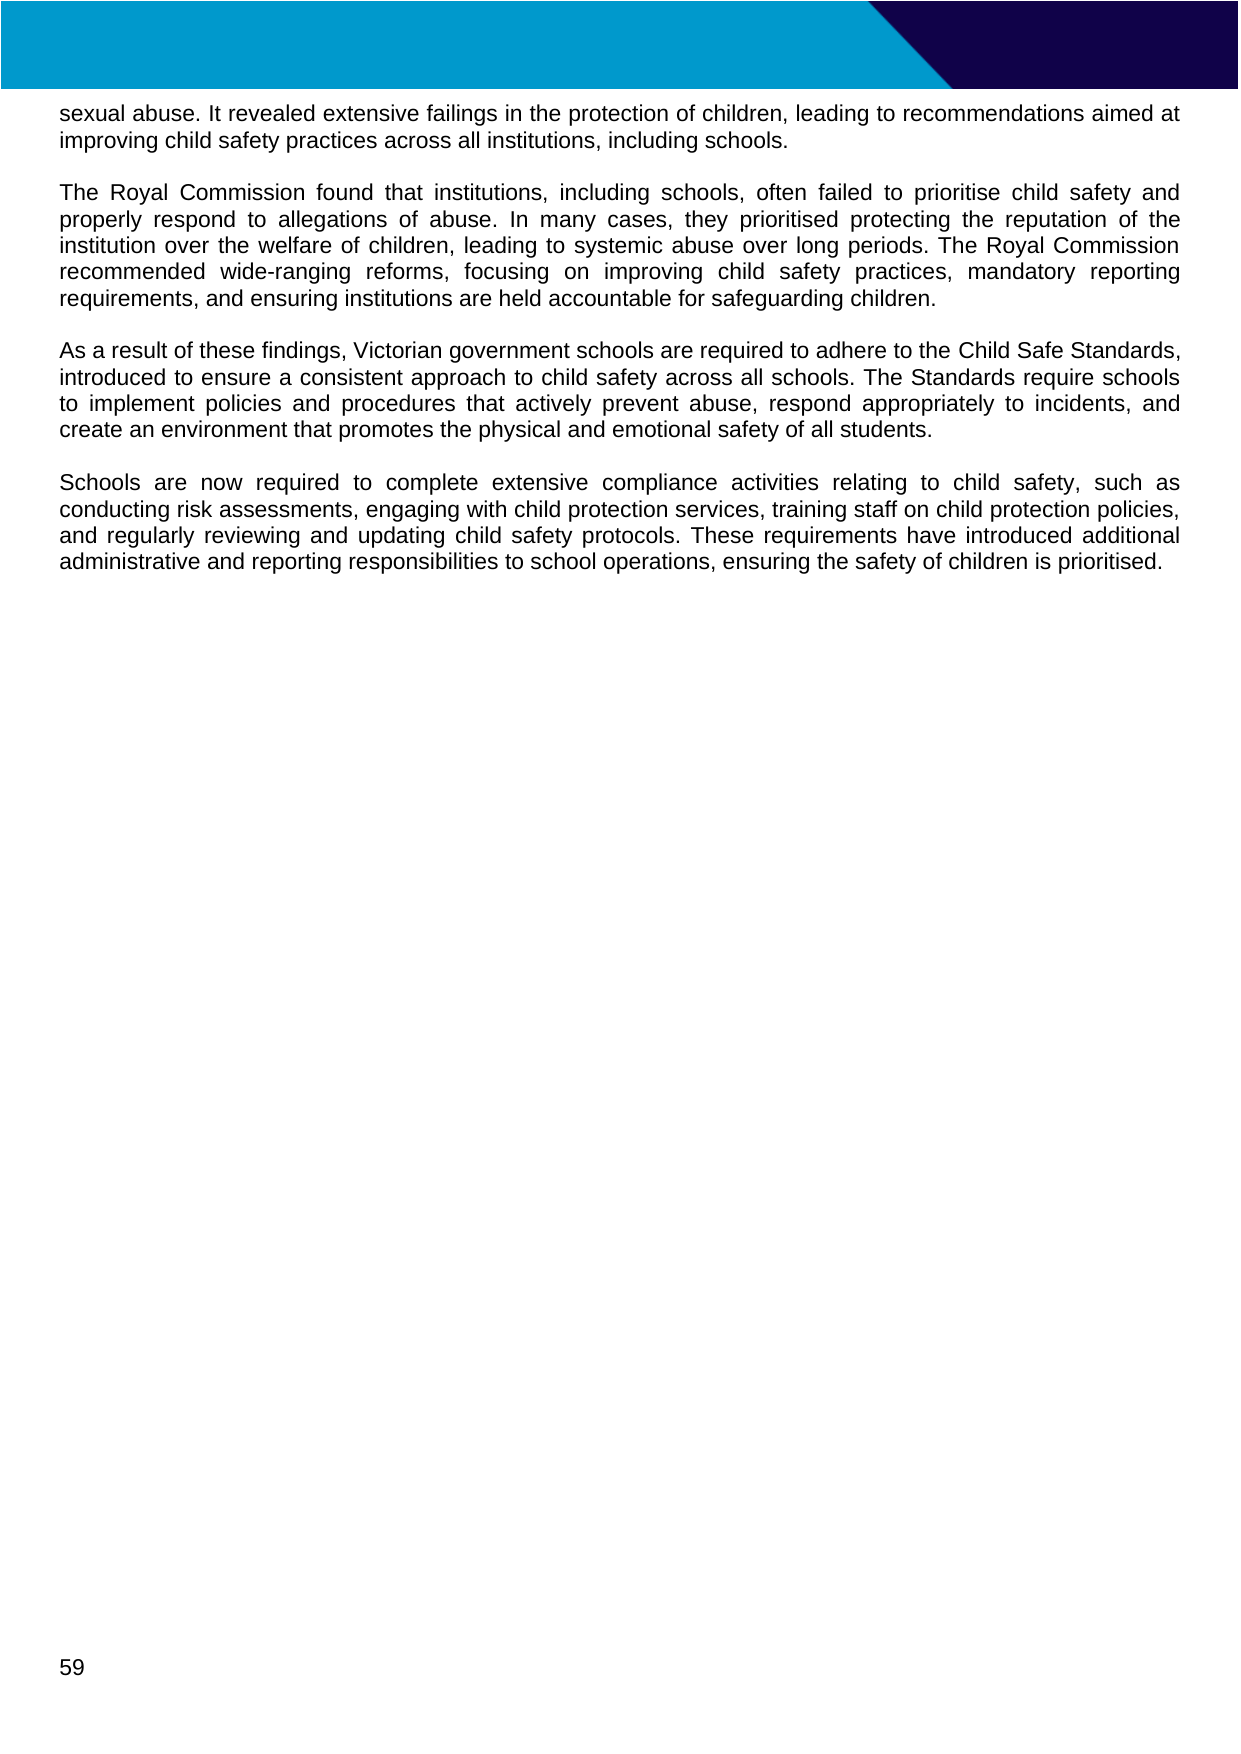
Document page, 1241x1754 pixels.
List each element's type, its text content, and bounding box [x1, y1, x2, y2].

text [59, 100, 1181, 153]
text The Royal Commission found that institutions, including schools, often failed to prioritise child safety and properly respond to allegations of abuse. In many cases, they prioritised protecting the reputation of the institution over the welfare of children, leading to systemic abuse over long periods. The Royal Commission recommended wide-ranging reforms, focusing on improving child safety practices, mandatory reporting requirements, and ensuring institutions are held accountable for safeguarding children. [59, 179, 1181, 311]
text As a result of these findings, Victorian government schools are required to adhere to the Child Safe Standards, introduced to ensure a consistent approach to child safety across all schools. The Standards require schools to implement policies and procedures that actively prevent abuse, respond appropriately to incidents, and create an environment that promotes the physical and emotional safety of all students. [59, 337, 1181, 443]
text Schools are now required to complete extensive compliance activities relating to child safety, such as conducting risk assessments, engaging with child protection services, training staff on child protection policies, and regularly reviewing and updating child safety protocols. These requirements have introduced additional administrative and reporting responsibilities to school operations, ensuring the safety of children is prioritised. [59, 469, 1181, 574]
